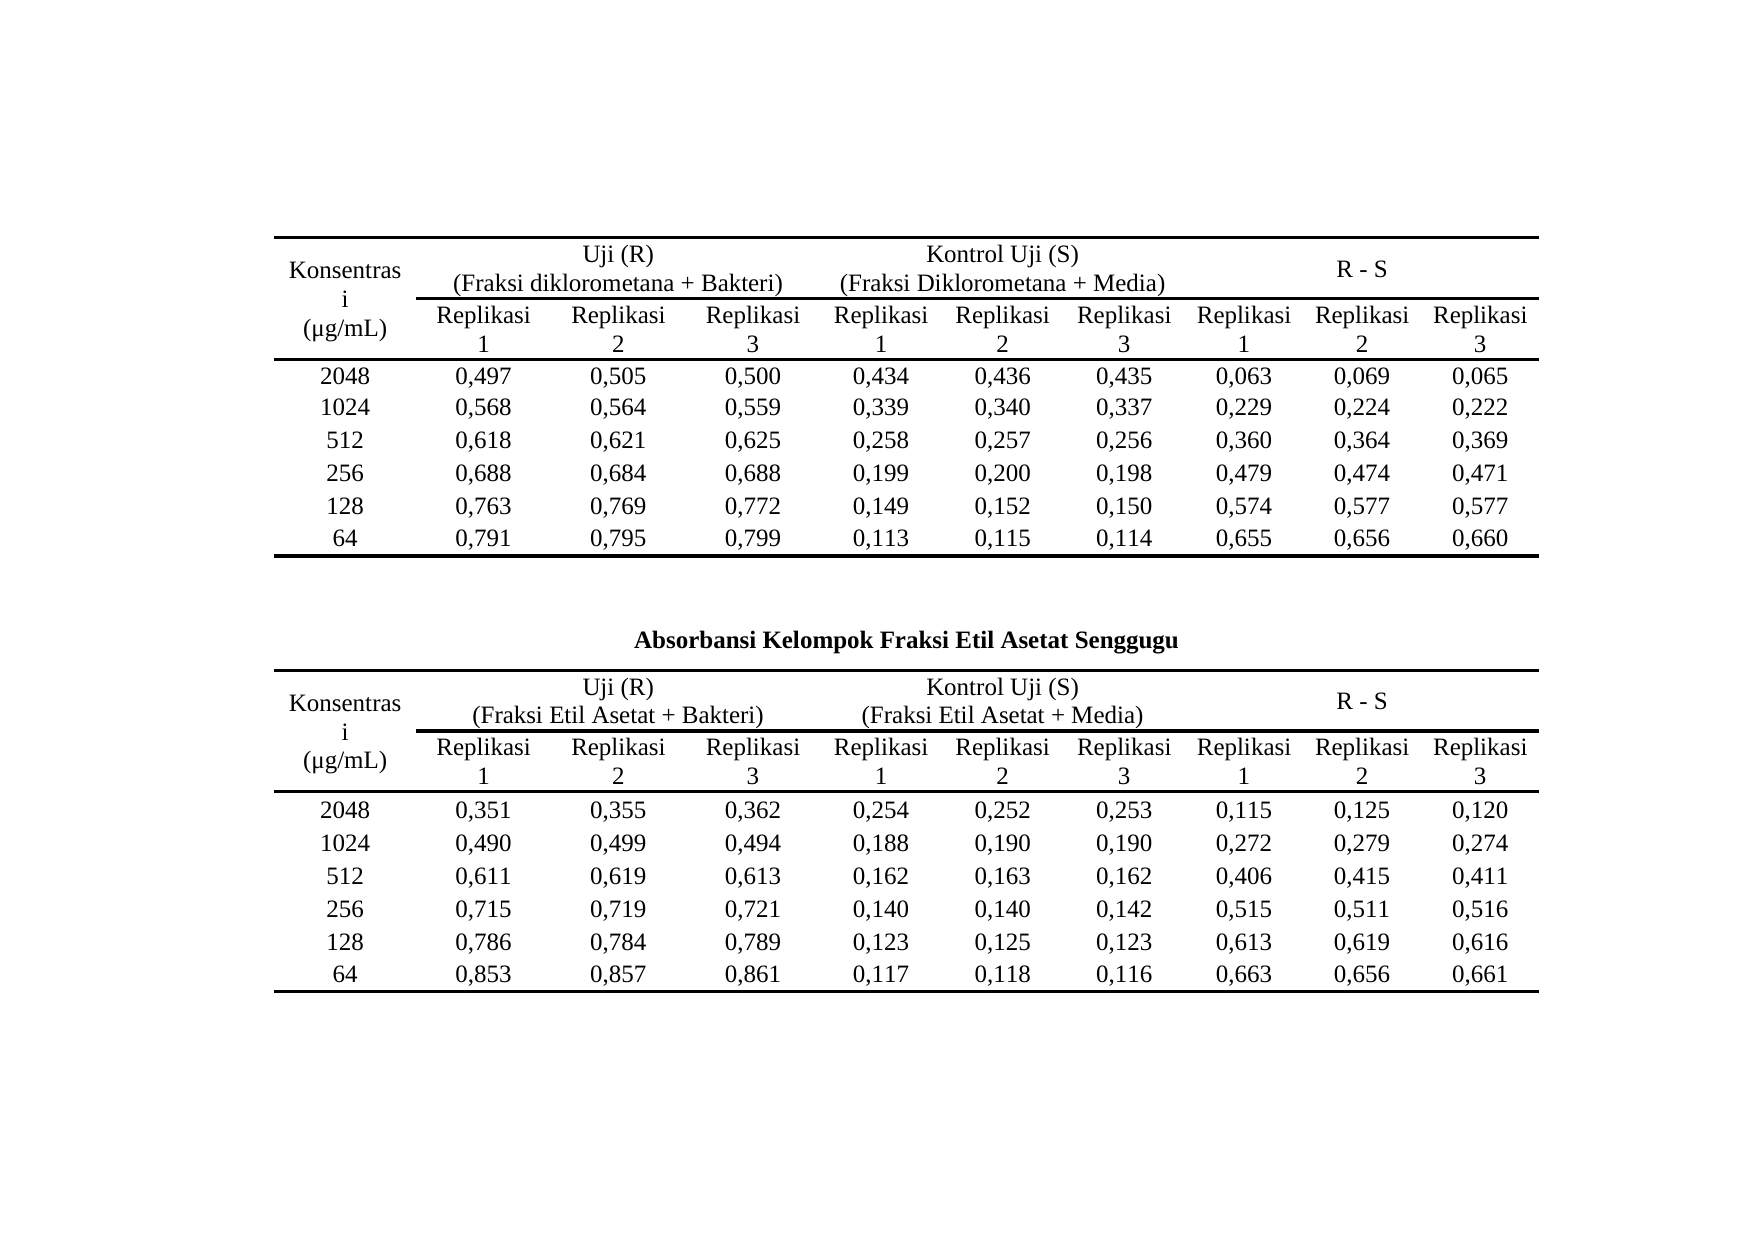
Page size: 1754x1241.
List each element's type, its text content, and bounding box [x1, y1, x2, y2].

table_cell 0,789 [685, 925, 820, 957]
table_cell 0,471 [1421, 456, 1539, 489]
table_cell 0,684 [551, 456, 685, 489]
table_cell 0,721 [685, 892, 820, 924]
table_cell 256 [274, 892, 416, 924]
table_cell 0,436 [942, 361, 1063, 390]
table_cell 0,406 [1185, 859, 1303, 892]
table_cell 0,190 [942, 826, 1063, 859]
table_cell 0,655 [1185, 522, 1303, 554]
table_cell 0,115 [942, 522, 1063, 554]
table_cell 0,619 [551, 859, 685, 892]
table_cell 0,163 [942, 859, 1063, 892]
table_cell 0,784 [551, 925, 685, 957]
table_cell 0,162 [820, 859, 942, 892]
table_cell 0,069 [1303, 361, 1421, 390]
table_cell 0,511 [1303, 892, 1421, 924]
table_cell 0,494 [685, 826, 820, 859]
table_cell 0,339 [820, 390, 942, 423]
table_cell 2048 [274, 361, 416, 390]
table_cell 0,123 [820, 925, 942, 957]
table_cell 1024 [274, 826, 416, 859]
table_cell 0,065 [1421, 361, 1539, 390]
table_cell 64 [274, 522, 416, 554]
table_cell Replikasi 1 [820, 300, 942, 357]
table_cell 0,515 [1185, 892, 1303, 924]
table_cell 0,256 [1063, 423, 1185, 456]
table_cell 0,258 [820, 423, 942, 456]
table_cell 0,257 [942, 423, 1063, 456]
table_cell Replikasi 3 [1063, 733, 1185, 790]
table_cell 0,611 [416, 859, 551, 892]
text Absorbansi Kelompok Fraksi Etil Asetat Senggugu [236, 626, 1577, 654]
table_cell 0,616 [1421, 925, 1539, 957]
table_cell 0,619 [1303, 925, 1421, 957]
table_cell 0,115 [1185, 793, 1303, 826]
table_cell 0,152 [942, 489, 1063, 522]
table_cell 0,661 [1421, 958, 1539, 990]
table_cell 0,791 [416, 522, 551, 554]
table_cell 0,229 [1185, 390, 1303, 423]
table_cell 0,117 [820, 958, 942, 990]
table_cell 0,621 [551, 423, 685, 456]
table_cell 0,150 [1063, 489, 1185, 522]
table_header Konsentrasi (μg/mL) [274, 672, 416, 790]
table_cell 1024 [274, 390, 416, 423]
table_cell 0,499 [551, 826, 685, 859]
table_cell 0,222 [1421, 390, 1539, 423]
table_cell 0,140 [942, 892, 1063, 924]
table_cell 0,198 [1063, 456, 1185, 489]
table_cell 0,355 [551, 793, 685, 826]
table_cell Replikasi 3 [1063, 300, 1185, 357]
table_cell 0,116 [1063, 958, 1185, 990]
table_cell 0,125 [1303, 793, 1421, 826]
table_cell 0,114 [1063, 522, 1185, 554]
table_cell 128 [274, 489, 416, 522]
table_cell 0,660 [1421, 522, 1539, 554]
table_cell 0,715 [416, 892, 551, 924]
table_cell 0,364 [1303, 423, 1421, 456]
table_cell 0,795 [551, 522, 685, 554]
table_cell Replikasi 2 [1303, 300, 1421, 357]
table_header Kontrol Uji (S) (Fraksi Diklorometana + Media) [820, 239, 1185, 297]
table_cell 0,663 [1185, 958, 1303, 990]
table_cell Replikasi 1 [416, 300, 551, 357]
table_cell 0,434 [820, 361, 942, 390]
table_cell Replikasi 3 [685, 733, 820, 790]
table_cell 0,123 [1063, 925, 1185, 957]
table_cell 0,656 [1303, 958, 1421, 990]
table_cell 0,337 [1063, 390, 1185, 423]
table_cell Replikasi 1 [1185, 733, 1303, 790]
table_cell 0,140 [820, 892, 942, 924]
table_cell 0,577 [1303, 489, 1421, 522]
table_cell Replikasi 1 [1185, 300, 1303, 357]
table_cell Replikasi 1 [820, 733, 942, 790]
table_cell 0,564 [551, 390, 685, 423]
table_cell 0,224 [1303, 390, 1421, 423]
table_cell 0,125 [942, 925, 1063, 957]
table_cell 64 [274, 958, 416, 990]
table_cell 0,613 [685, 859, 820, 892]
table_cell Replikasi 2 [942, 300, 1063, 357]
table_cell 0,769 [551, 489, 685, 522]
table_cell 0,113 [820, 522, 942, 554]
table_cell Replikasi 3 [685, 300, 820, 357]
table_cell 512 [274, 423, 416, 456]
table_cell 512 [274, 859, 416, 892]
table_cell 0,516 [1421, 892, 1539, 924]
table_cell 0,568 [416, 390, 551, 423]
table_cell 0,360 [1185, 423, 1303, 456]
table_cell 0,063 [1185, 361, 1303, 390]
table_cell 0,415 [1303, 859, 1421, 892]
table_cell Replikasi 2 [942, 733, 1063, 790]
table_cell 0,279 [1303, 826, 1421, 859]
table_cell 0,505 [551, 361, 685, 390]
table_cell 0,497 [416, 361, 551, 390]
table_cell 0,252 [942, 793, 1063, 826]
table_cell 0,120 [1421, 793, 1539, 826]
table_header Konsentrasi (μg/mL) [274, 239, 416, 357]
table_cell 0,435 [1063, 361, 1185, 390]
table_cell 0,577 [1421, 489, 1539, 522]
table_cell 0,772 [685, 489, 820, 522]
table_cell Replikasi 2 [551, 733, 685, 790]
table_cell 0,369 [1421, 423, 1539, 456]
table_cell 0,688 [685, 456, 820, 489]
table_cell 0,763 [416, 489, 551, 522]
table_cell 0,200 [942, 456, 1063, 489]
table_cell 0,411 [1421, 859, 1539, 892]
table_header Uji (R) (Fraksi diklorometana + Bakteri) [416, 239, 820, 297]
table_cell 0,853 [416, 958, 551, 990]
table_cell 0,253 [1063, 793, 1185, 826]
table_cell 0,613 [1185, 925, 1303, 957]
table_cell Replikasi 3 [1421, 300, 1539, 357]
table_cell 2048 [274, 793, 416, 826]
table_cell 0,490 [416, 826, 551, 859]
table_cell 0,618 [416, 423, 551, 456]
table_cell 0,118 [942, 958, 1063, 990]
table_header R - S [1185, 239, 1539, 297]
table_cell 0,162 [1063, 859, 1185, 892]
table_cell 0,656 [1303, 522, 1421, 554]
table_cell 0,272 [1185, 826, 1303, 859]
table_cell 0,857 [551, 958, 685, 990]
table_cell Replikasi 2 [551, 300, 685, 357]
table_cell 0,351 [416, 793, 551, 826]
table_cell 0,362 [685, 793, 820, 826]
table_cell 0,188 [820, 826, 942, 859]
table_cell 0,574 [1185, 489, 1303, 522]
table_cell 0,719 [551, 892, 685, 924]
table_cell 0,861 [685, 958, 820, 990]
table_header Uji (R) (Fraksi Etil Asetat + Bakteri) [416, 672, 820, 729]
table_cell 0,274 [1421, 826, 1539, 859]
table_header Kontrol Uji (S) (Fraksi Etil Asetat + Media) [820, 672, 1185, 729]
table_cell 0,142 [1063, 892, 1185, 924]
table_cell 0,500 [685, 361, 820, 390]
table_cell 0,149 [820, 489, 942, 522]
table_cell Replikasi 2 [1303, 733, 1421, 790]
table_cell 128 [274, 925, 416, 957]
table_cell 0,799 [685, 522, 820, 554]
table_cell Replikasi 1 [416, 733, 551, 790]
table_cell 0,786 [416, 925, 551, 957]
table_cell 256 [274, 456, 416, 489]
table_cell Replikasi 3 [1421, 733, 1539, 790]
table_header R - S [1185, 672, 1539, 729]
table_cell 0,340 [942, 390, 1063, 423]
table_cell 0,474 [1303, 456, 1421, 489]
table_cell 0,254 [820, 793, 942, 826]
table_cell 0,688 [416, 456, 551, 489]
table_cell 0,199 [820, 456, 942, 489]
table_cell 0,625 [685, 423, 820, 456]
table_cell 0,559 [685, 390, 820, 423]
table_cell 0,190 [1063, 826, 1185, 859]
table_cell 0,479 [1185, 456, 1303, 489]
